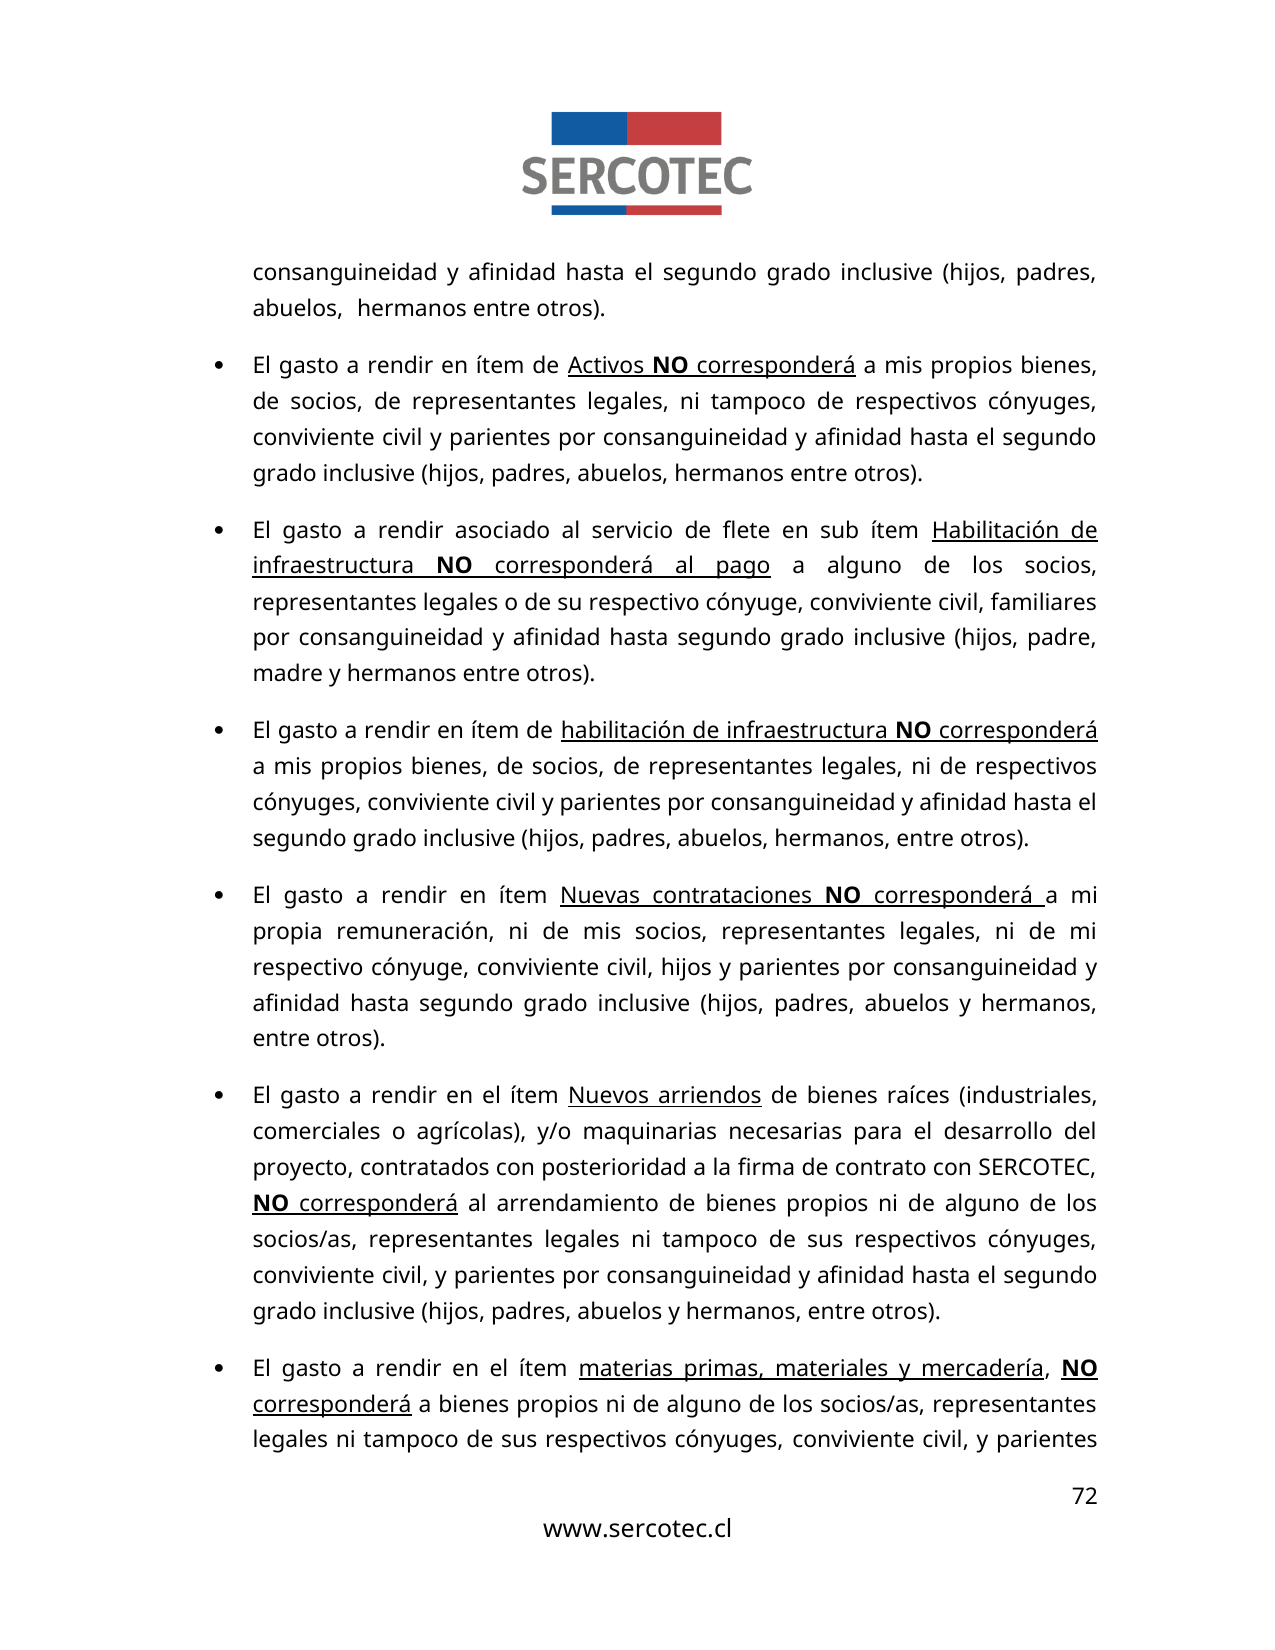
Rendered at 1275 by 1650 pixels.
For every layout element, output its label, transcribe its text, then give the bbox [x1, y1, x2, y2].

list El gasto a rendir en ítem de Activos NO corresponderá a mis propios bienes, de socios, de representantes legales, ni tampoco de respectivos cónyuges, conviviente civil y parientes por consanguineidad y afinidad hasta el segundo grado inclusive (hijos, padres, abuelos, hermanos entre otros). [215, 349, 1098, 488]
list El gasto a rendir en el ítem Nuevos arriendos de bienes raíces (industriales, comerciales o agrícolas), y/o maquinarias necesarias para el desarrollo del proyecto, contratados con posterioridad a la firma de contrato con SERCOTEC, NO corresponderá al arrendamiento de bienes propios ni de alguno de los socios/as, representantes legales ni tampoco de sus respectivos cónyuges, conviviente civil, y parientes por consanguineidad y afinidad hasta el segundo grado inclusive (hijos, padres, abuelos y hermanos, entre otros). [215, 1079, 1098, 1326]
list El gasto a rendir asociado al servicio de flete en sub ítem Habilitación de infraestructura NO corresponderá al pago a alguno de los socios, representantes legales o de su respectivo cónyuge, conviviente civil, familiares por consanguineidad y afinidad hasta segundo grado inclusive (hijos, padre, madre y hermanos entre otros). [215, 513, 1098, 688]
picture [512, 105, 763, 225]
list El gasto a rendir en ítem de habilitación de infraestructura NO corresponderá a mis propios bienes, de socios, de representantes legales, ni de respectivos cónyuges, conviviente civil y parientes por consanguineidad y afinidad hasta el segundo grado inclusive (hijos, padres, abuelos, hermanos, entre otros). [215, 714, 1098, 853]
list El gasto a rendir en ítem Nuevas contrataciones NO corresponderá a mi propia remuneración, ni de mis socios, representantes legales, ni de mi respectivo cónyuge, conviviente civil, hijos y parientes por consanguineidad y afinidad hasta segundo grado inclusive (hijos, padres, abuelos y hermanos, entre otros). [215, 879, 1098, 1054]
